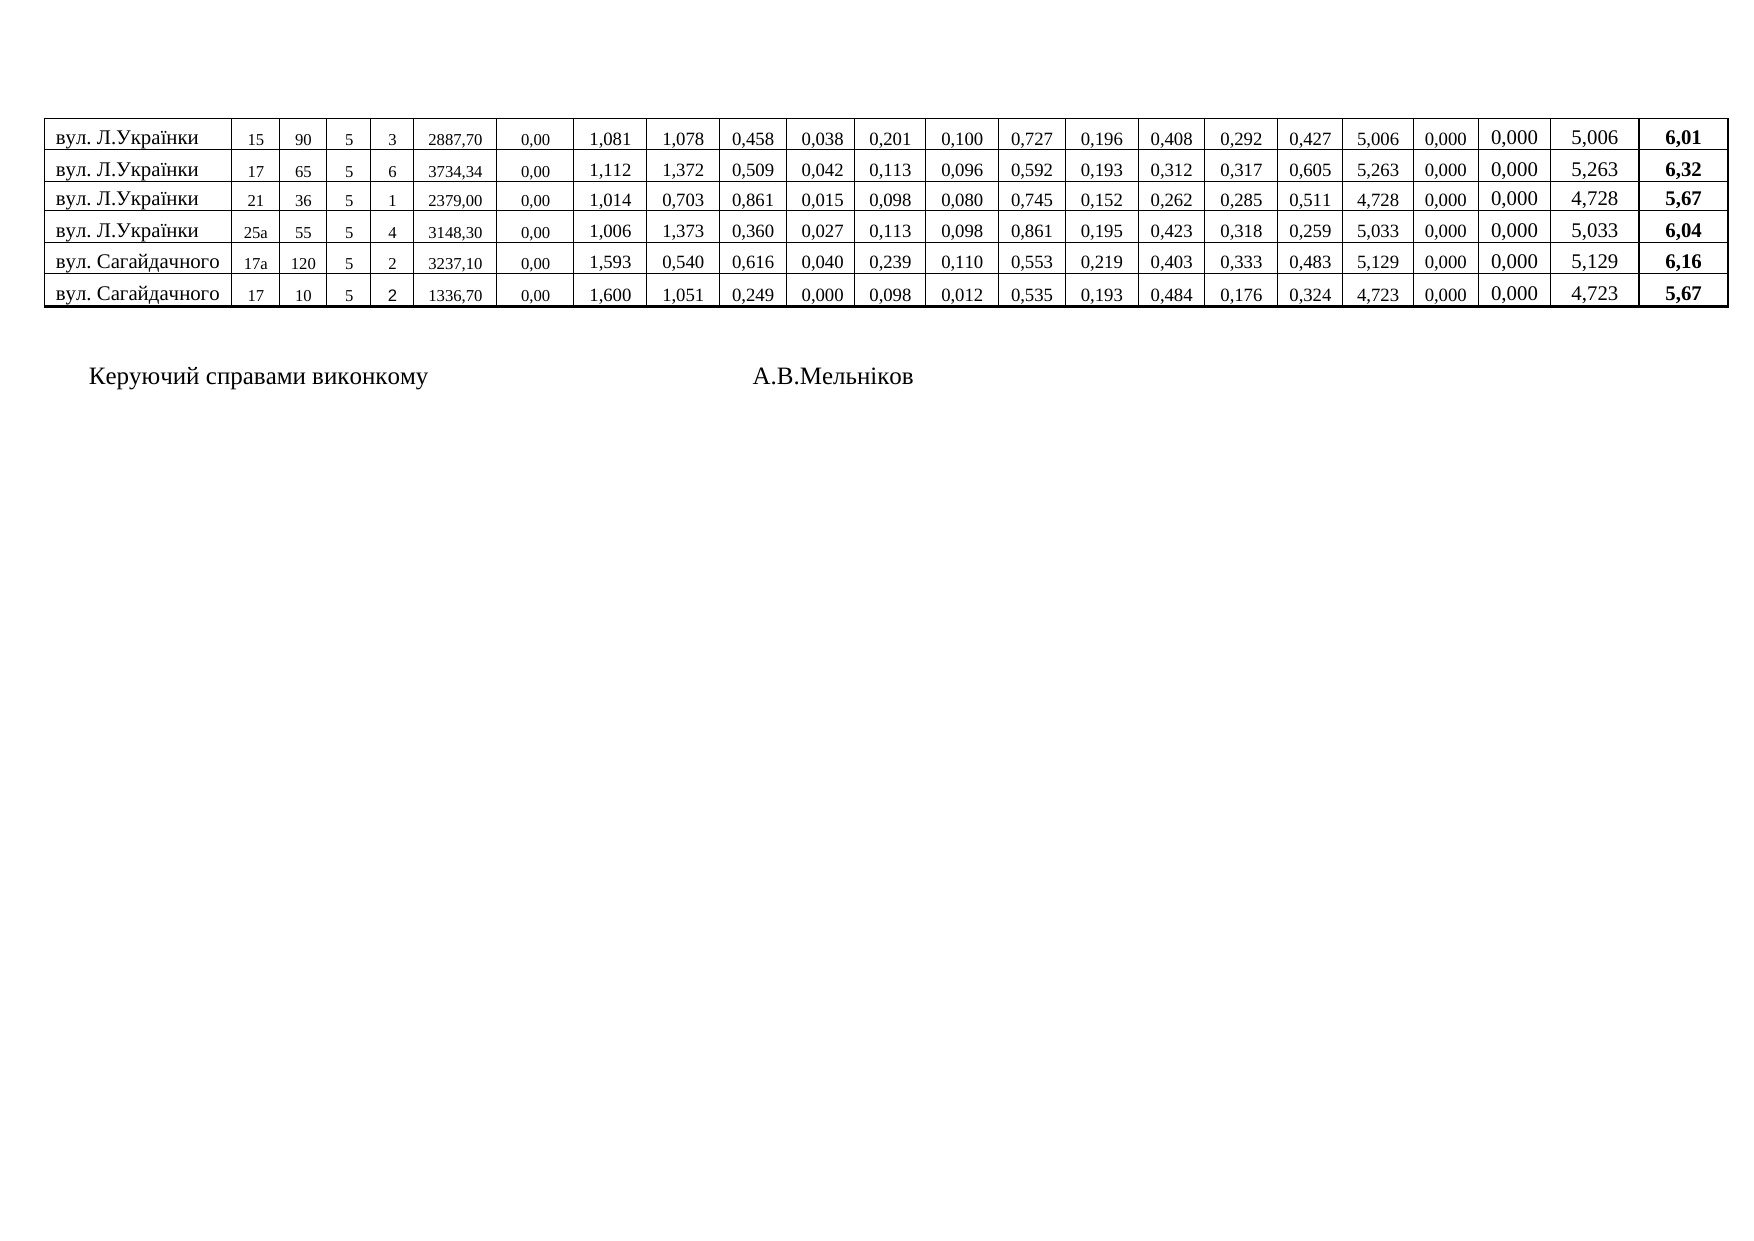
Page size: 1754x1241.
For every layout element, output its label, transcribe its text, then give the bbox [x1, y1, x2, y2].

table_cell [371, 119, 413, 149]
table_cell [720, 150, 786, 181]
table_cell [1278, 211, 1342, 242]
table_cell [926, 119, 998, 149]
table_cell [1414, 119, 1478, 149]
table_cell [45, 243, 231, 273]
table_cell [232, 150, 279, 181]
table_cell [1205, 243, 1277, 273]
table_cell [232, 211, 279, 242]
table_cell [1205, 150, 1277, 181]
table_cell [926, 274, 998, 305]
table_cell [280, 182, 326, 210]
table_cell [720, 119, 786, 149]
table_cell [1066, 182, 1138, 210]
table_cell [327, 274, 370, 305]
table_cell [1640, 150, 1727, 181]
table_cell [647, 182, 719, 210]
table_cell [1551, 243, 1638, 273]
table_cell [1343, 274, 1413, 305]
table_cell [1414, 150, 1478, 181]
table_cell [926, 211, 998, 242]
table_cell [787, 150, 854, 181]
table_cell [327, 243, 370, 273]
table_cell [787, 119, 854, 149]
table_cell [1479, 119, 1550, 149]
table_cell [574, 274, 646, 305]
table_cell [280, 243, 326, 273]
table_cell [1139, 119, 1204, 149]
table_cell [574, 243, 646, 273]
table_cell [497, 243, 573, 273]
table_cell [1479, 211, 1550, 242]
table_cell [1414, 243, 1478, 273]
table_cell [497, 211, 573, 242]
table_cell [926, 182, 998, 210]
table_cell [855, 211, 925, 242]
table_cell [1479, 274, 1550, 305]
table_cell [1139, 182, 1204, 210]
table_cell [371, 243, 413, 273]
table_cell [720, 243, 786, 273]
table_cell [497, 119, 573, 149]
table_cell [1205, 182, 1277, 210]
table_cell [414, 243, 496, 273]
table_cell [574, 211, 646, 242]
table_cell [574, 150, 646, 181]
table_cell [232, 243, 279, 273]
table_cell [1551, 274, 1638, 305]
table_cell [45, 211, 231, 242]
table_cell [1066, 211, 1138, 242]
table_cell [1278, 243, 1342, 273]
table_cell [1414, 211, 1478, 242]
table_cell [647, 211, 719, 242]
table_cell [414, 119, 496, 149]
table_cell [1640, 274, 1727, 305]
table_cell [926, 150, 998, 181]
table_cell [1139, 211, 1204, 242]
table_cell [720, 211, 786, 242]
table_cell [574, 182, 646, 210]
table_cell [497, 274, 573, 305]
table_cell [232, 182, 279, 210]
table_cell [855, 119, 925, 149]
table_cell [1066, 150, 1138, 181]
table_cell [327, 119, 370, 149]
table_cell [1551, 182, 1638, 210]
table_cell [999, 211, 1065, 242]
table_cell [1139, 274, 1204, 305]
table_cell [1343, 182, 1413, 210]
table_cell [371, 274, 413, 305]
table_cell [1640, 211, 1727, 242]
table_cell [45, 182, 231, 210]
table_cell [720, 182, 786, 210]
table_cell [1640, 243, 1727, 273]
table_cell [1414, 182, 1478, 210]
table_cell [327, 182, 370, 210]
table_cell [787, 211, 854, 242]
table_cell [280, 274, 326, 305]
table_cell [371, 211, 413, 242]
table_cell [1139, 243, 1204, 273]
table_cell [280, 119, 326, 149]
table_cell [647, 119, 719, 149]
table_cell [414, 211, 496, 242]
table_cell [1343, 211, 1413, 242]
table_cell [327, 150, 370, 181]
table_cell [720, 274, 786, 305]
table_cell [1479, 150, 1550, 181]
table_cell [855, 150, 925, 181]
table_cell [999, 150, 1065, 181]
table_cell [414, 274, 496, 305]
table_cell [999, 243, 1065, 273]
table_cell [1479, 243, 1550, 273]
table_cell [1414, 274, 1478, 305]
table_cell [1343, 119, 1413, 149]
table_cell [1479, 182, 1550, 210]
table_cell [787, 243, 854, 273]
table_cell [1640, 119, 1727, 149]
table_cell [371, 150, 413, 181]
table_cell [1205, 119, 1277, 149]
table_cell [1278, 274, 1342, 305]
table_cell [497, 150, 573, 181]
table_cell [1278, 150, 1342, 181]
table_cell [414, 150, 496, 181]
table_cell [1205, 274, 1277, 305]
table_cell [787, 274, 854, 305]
text Керуючий справами виконкому А.В.Мельніков [89, 361, 1665, 390]
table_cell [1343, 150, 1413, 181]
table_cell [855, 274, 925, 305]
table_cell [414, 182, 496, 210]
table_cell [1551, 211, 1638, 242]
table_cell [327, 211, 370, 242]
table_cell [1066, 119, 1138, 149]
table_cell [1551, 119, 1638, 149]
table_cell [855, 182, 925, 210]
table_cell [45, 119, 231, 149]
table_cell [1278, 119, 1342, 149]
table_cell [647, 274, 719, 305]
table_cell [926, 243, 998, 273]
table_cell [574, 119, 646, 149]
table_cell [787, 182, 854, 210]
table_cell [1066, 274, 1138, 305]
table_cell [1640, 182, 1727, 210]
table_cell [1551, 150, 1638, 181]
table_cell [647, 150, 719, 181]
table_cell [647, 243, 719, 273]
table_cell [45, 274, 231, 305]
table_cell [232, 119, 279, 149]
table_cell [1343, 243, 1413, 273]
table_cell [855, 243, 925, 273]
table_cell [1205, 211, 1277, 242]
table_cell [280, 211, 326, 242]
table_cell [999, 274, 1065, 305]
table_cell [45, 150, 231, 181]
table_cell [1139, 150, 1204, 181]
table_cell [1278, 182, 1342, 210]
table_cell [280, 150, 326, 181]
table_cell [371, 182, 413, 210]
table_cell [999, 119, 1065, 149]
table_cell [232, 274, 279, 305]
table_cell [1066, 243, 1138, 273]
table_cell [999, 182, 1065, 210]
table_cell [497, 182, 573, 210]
